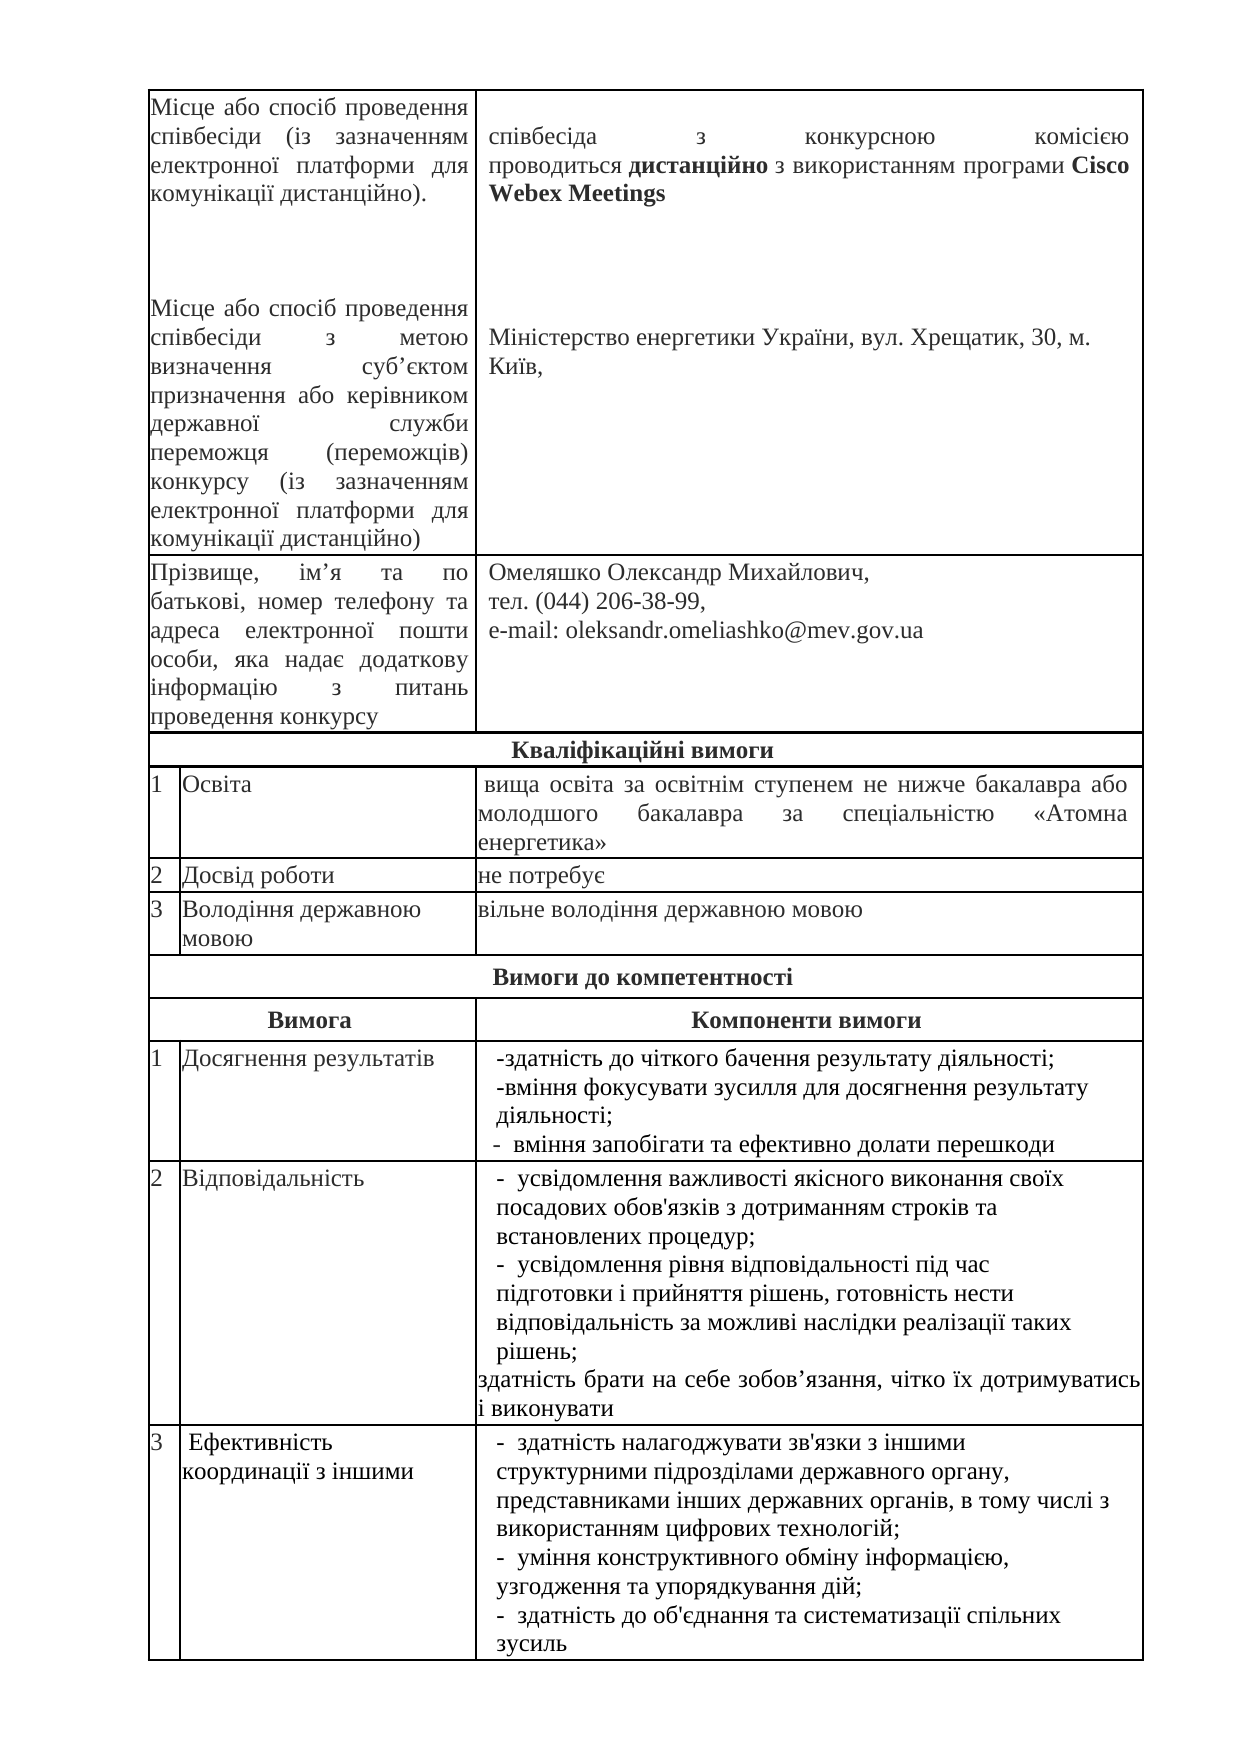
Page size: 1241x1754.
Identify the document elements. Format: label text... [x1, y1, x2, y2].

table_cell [150, 91, 475, 554]
table_cell Кваліфікаційні вимоги [150, 734, 1142, 765]
table_cell Досвід роботи [181, 859, 475, 891]
table_cell 1 [150, 768, 179, 857]
table_cell 3 [150, 893, 179, 953]
table_cell вільне володіння державною мовою [477, 893, 1142, 953]
table_cell Володіння державною мовою [181, 893, 475, 953]
table_cell - здатність налагоджувати зв'язки з іншими структурними підрозділами державного органу, представниками інших державних органів, в тому числі з використанням цифрових технологій; - уміння конструктивного обміну інформацією, узгодження та упорядкування дій; - здатність до об'єднання та систематизації спільних зусиль [477, 1426, 1142, 1659]
table_cell - усвідомлення важливості якісного виконання своїх посадових обов'язків з дотриманням строків та встановлених процедур; - усвідомлення рівня відповідальності під час підготовки і прийняття рішень, готовність нести відповідальність за можливі наслідки реалізації таких рішень; здатність брати на себе зобов’язання, чітко їх дотримуватись і виконувати [477, 1162, 1142, 1424]
table_cell -здатність до чіткого бачення результату діяльності; -вміння фокусувати зусилля для досягнення результату діяльності; - вміння запобігати та ефективно долати перешкоди [477, 1042, 1142, 1160]
table_cell Освіта [181, 768, 475, 857]
table_cell Досягнення результатів [181, 1042, 475, 1160]
table_cell 2 [150, 1162, 179, 1424]
table_cell вища освіта за освітнім ступенем не нижче бакалавра або молодшого бакалавра за спеціальністю «Атомна енергетика» [477, 768, 1142, 857]
table_cell 3 [150, 1426, 179, 1659]
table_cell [477, 91, 1142, 554]
table_cell не потребує [477, 859, 1142, 891]
table_cell 2 [150, 859, 179, 891]
table_cell Відповідальність [181, 1162, 475, 1424]
table_cell Вимога [150, 999, 475, 1039]
table_cell Прізвище, ім’я та по батькові, номер телефону та адреса електронної пошти особи, яка надає додаткову інформацію з питань проведення конкурсу [150, 556, 475, 731]
table_cell 1 [150, 1042, 179, 1160]
table_cell Компоненти вимоги [477, 999, 1142, 1039]
table_cell Вимоги до компетентності [150, 956, 1142, 997]
table_cell Омеляшко Олександр Михайлович, тел. (044) 206-38-99, e-mail: oleksandr.omeliashko@mev.gov.ua [477, 556, 1142, 731]
table_cell Ефективність координації з іншими [181, 1426, 475, 1659]
